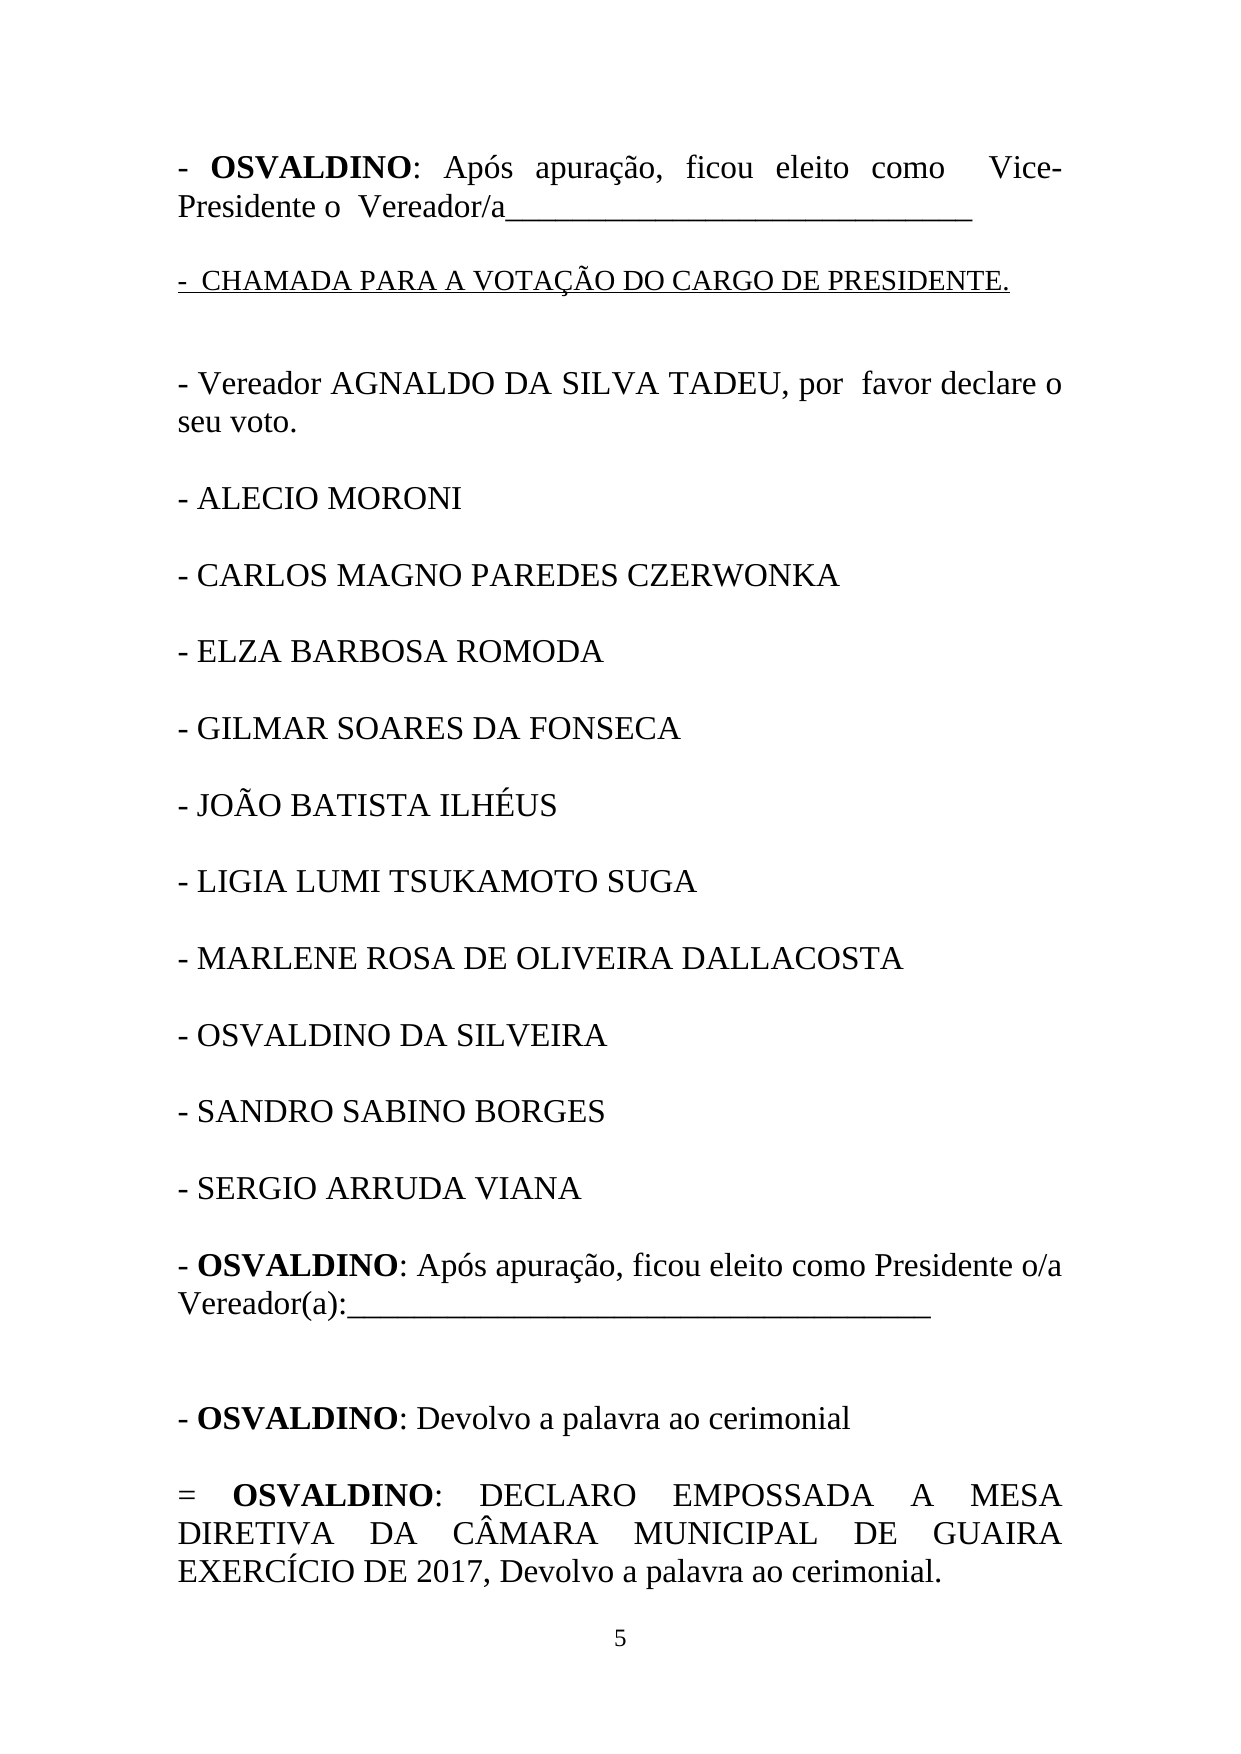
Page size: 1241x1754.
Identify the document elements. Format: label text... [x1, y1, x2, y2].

text - Vereador AGNALDO DA SILVA TADEU, por favor declare o seu voto. [177, 363, 1063, 440]
text - SANDRO SABINO BORGES [177, 1092, 1063, 1130]
text - LIGIA LUMI TSUKAMOTO SUGA [177, 862, 1063, 900]
text - SERGIO ARRUDA VIANA [177, 1168, 1063, 1207]
text - MARLENE ROSA DE OLIVEIRA DALLACOSTA [177, 938, 1063, 977]
text - CARLOS MAGNO PAREDES CZERWONKA [177, 555, 1063, 593]
text - GILMAR SOARES DA FONSECA [177, 708, 1063, 747]
text - OSVALDINO: Devolvo a palavra ao cerimonial [177, 1398, 1063, 1437]
text - OSVALDINO: Após apuração, ficou eleito como Presidente o/a Vereador(a):___________________________________ [177, 1245, 1063, 1322]
text - ALECIO MORONI [177, 478, 1063, 517]
text - CHAMADA PARA A VOTAÇÃO DO CARGO DE PRESIDENTE. [177, 263, 1063, 296]
text - ELZA BARBOSA ROMODA [177, 632, 1063, 670]
text - OSVALDINO: Após apuração, ficou eleito como Vice-Presidente o Vereador/a____________________________ [177, 148, 1063, 224]
text - JOÃO BATISTA ILHÉUS [177, 785, 1063, 823]
text - OSVALDINO DA SILVEIRA [177, 1015, 1063, 1053]
text = OSVALDINO: DECLARO EMPOSSADA A MESA DIRETIVA DA CÂMARA MUNICIPAL DE GUAIRA EXERCÍCIO DE 2017, Devolvo a palavra ao cerimonial. [177, 1475, 1063, 1590]
